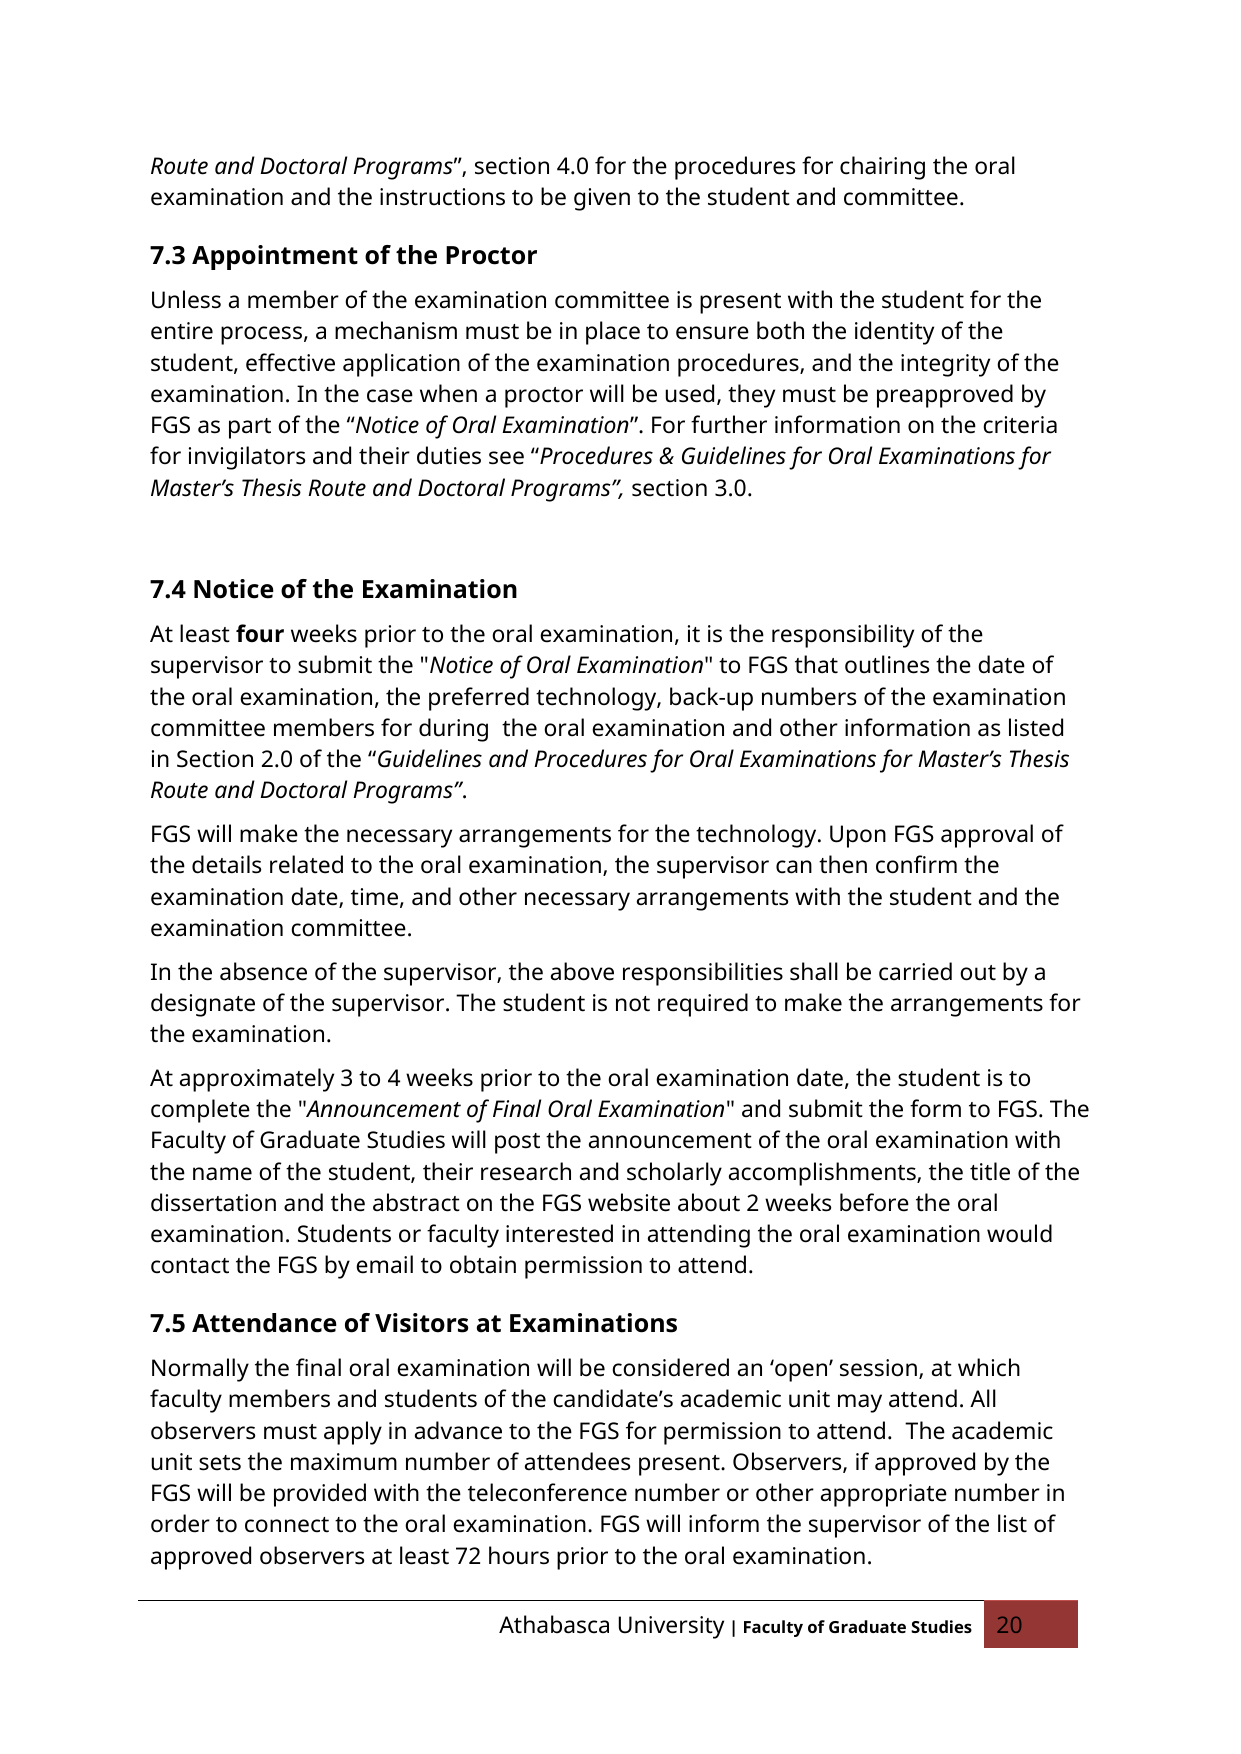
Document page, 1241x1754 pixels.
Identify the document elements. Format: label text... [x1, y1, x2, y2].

text Unless a member of the examination committee is present with the student for the entire process, a mechanism must be in place to ensure both the identity of the student, effective application of the examination procedures, and the integrity of the examination. In the case when a proctor will be used, they must be preapproved by FGS as part of the “Notice of Oral Examination”. For further information on the criteria for invigilators and their duties see “Procedures & Guidelines for Oral Examinations for Master’s Thesis Route and Doctoral Programs”, section 3.0. [150, 284, 1090, 503]
subtitle 7.5 Attendance of Visitors at Examinations [150, 1306, 1090, 1340]
subtitle 7.4 Notice of the Examination [150, 572, 1090, 606]
text At approximately 3 to 4 weeks prior to the oral examination date, the student is to complete the "Announcement of Final Oral Examination" and submit the form to FGS. The Faculty of Graduate Studies will post the announcement of the oral examination with the name of the student, their research and scholarly accomplishments, the title of the dissertation and the abstract on the FGS website about 2 weeks before the oral examination. Students or faculty interested in attending the oral examination would contact the FGS by email to obtain permission to attend. [150, 1062, 1090, 1281]
subtitle 7.3 Appointment of the Proctor [150, 237, 1090, 272]
text Normally the final oral examination will be considered an ‘open’ session, at which faculty members and students of the candidate’s academic unit may attend. All observers must apply in advance to the FGS for permission to attend. The academic unit sets the maximum number of attendees present. Observers, if approved by the FGS will be provided with the teleconference number or other appropriate number in order to connect to the oral examination. FGS will inform the supervisor of the list of approved observers at least 72 hours prior to the oral examination. [150, 1352, 1090, 1571]
text At least four weeks prior to the oral examination, it is the responsibility of the supervisor to submit the "Notice of Oral Examination" to FGS that outlines the date of the oral examination, the preferred technology, back-up numbers of the examination committee members for during the oral examination and other information as listed in Section 2.0 of the “Guidelines and Procedures for Oral Examinations for Master’s Thesis Route and Doctoral Programs”. [150, 618, 1090, 806]
text FGS will make the necessary arrangements for the technology. Upon FGS approval of the details related to the oral examination, the supervisor can then confirm the examination date, time, and other necessary arrangements with the student and the examination committee. [150, 818, 1090, 943]
text In the absence of the supervisor, the above responsibilities shall be carried out by a designate of the supervisor. The student is not required to make the arrangements for the examination. [150, 956, 1090, 1049]
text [150, 150, 1090, 212]
